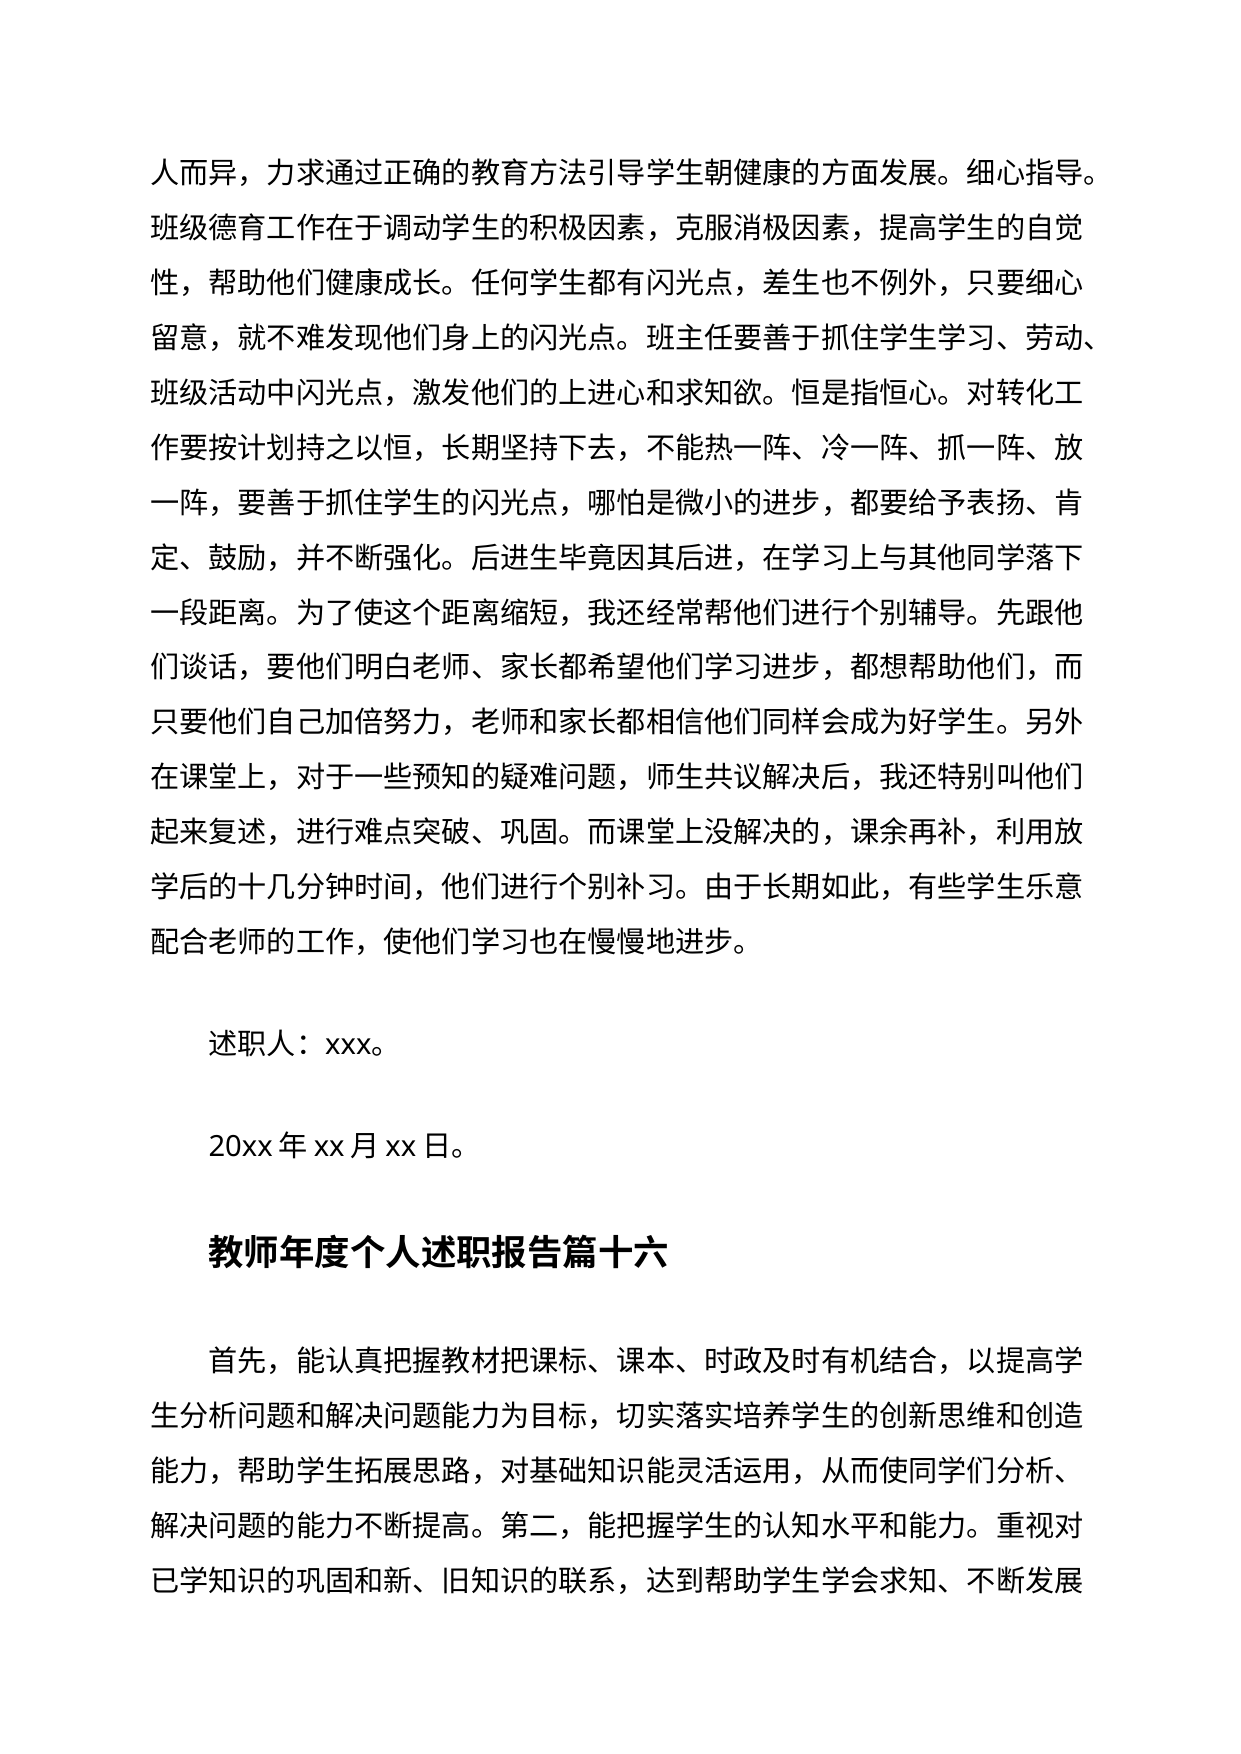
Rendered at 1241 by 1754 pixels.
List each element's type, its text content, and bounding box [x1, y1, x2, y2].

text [150, 1338, 1090, 1599]
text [150, 150, 1090, 961]
text 20xx年xx月xx日。 [150, 1122, 1090, 1165]
text 教师年度个人述职报告篇十六 [150, 1224, 1090, 1276]
text 述职人：xxx。 [150, 1020, 1090, 1063]
